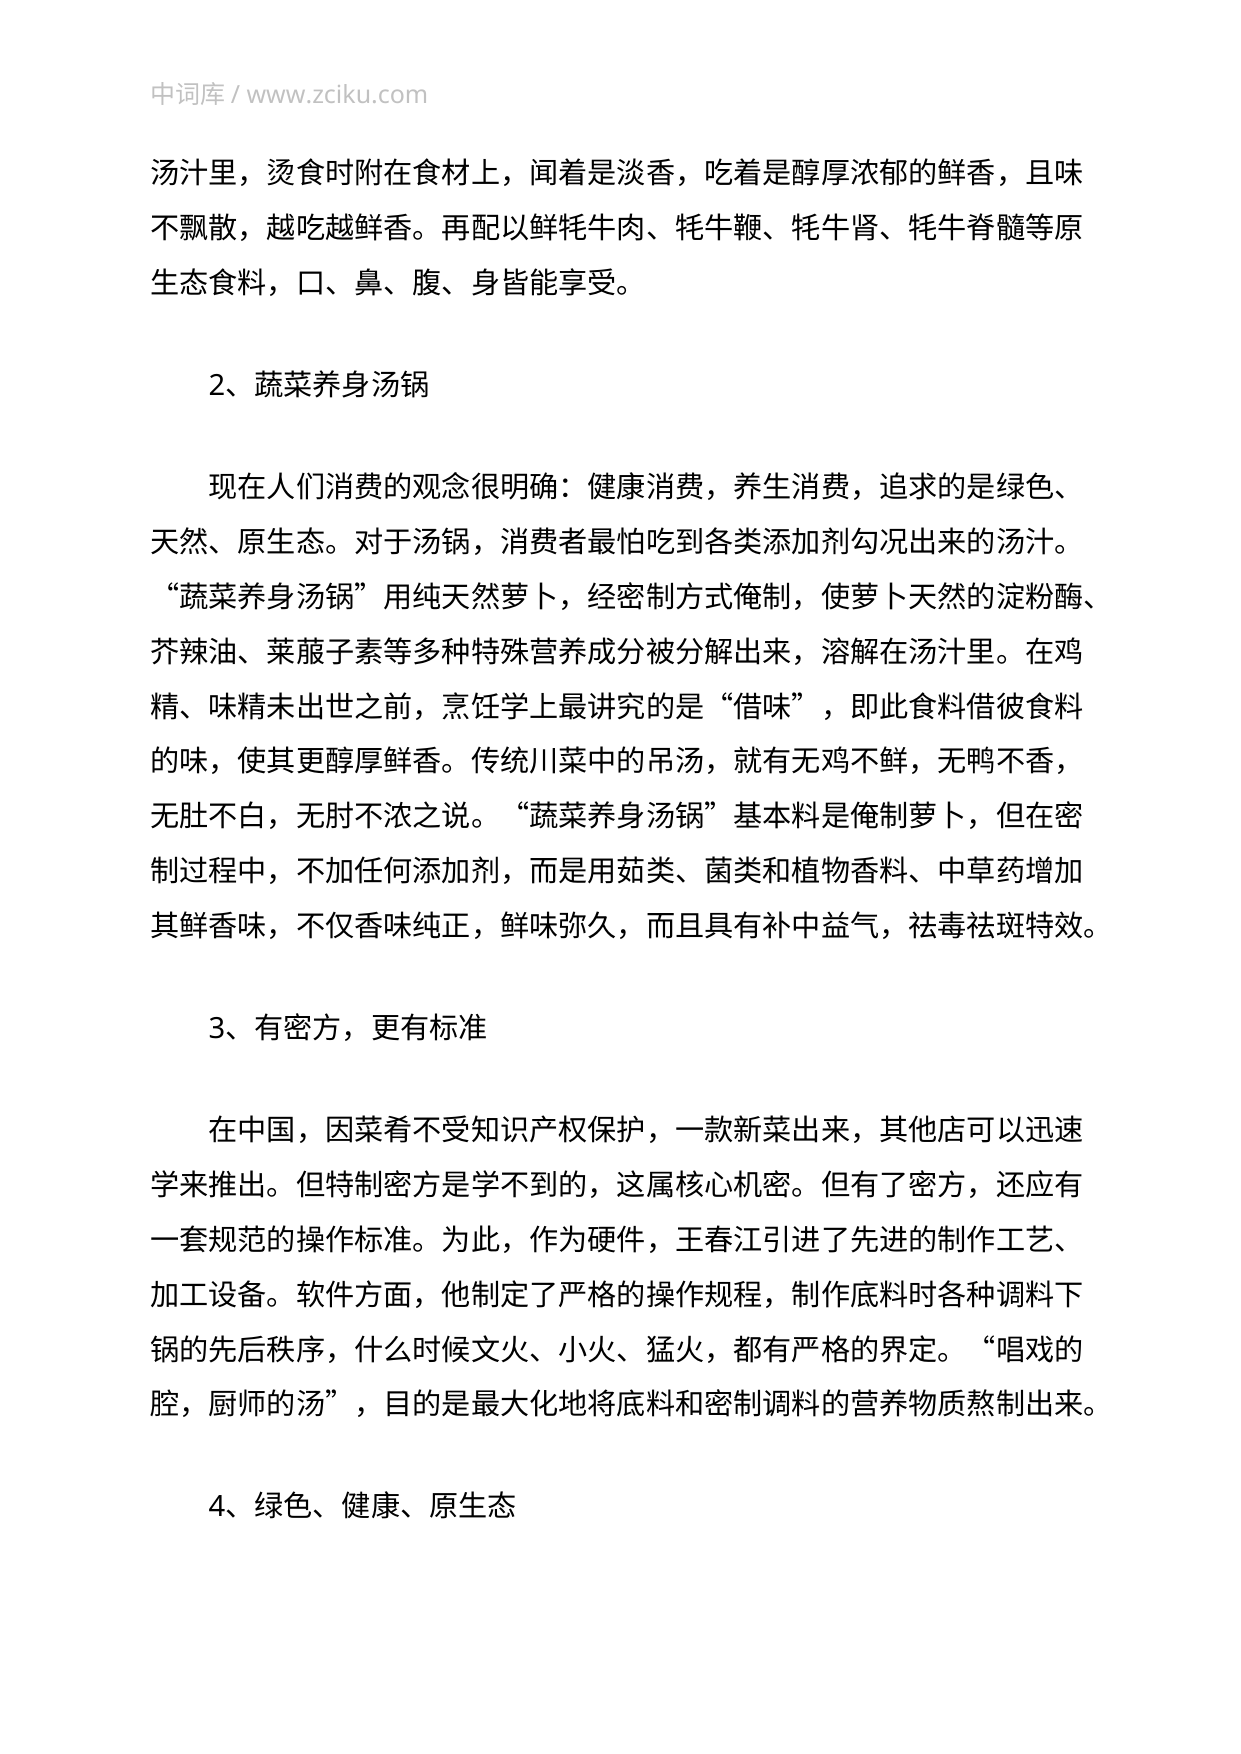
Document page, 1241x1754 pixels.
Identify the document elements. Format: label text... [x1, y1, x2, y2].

text 在中国，因菜肴不受知识产权保护，一款新菜出来，其他店可以迅速学来推出。但特制密方是学不到的，这属核心机密。但有了密方，还应有一套规范的操作标准。为此，作为硬件，王春江引进了先进的制作工艺、加工设备。软件方面，他制定了严格的操作规程，制作底料时各种调料下锅的先后秩序，什么时候文火、小火、猛火，都有严格的界定。“唱戏的腔，厨师的汤”，目的是最大化地将底料和密制调料的营养物质熬制出来。 [150, 1106, 1090, 1423]
text 现在人们消费的观念很明确：健康消费，养生消费，追求的是绿色、天然、原生态。对于汤锅，消费者最怕吃到各类添加剂勾况出来的汤汁。“蔬菜养身汤锅”用纯天然萝卜，经密制方式俺制，使萝卜天然的淀粉酶、芥辣油、莱菔子素等多种特殊营养成分被分解出来，溶解在汤汁里。在鸡精、味精未出世之前，烹饪学上最讲究的是“借味”，即此食料借彼食料的味，使其更醇厚鲜香。传统川菜中的吊汤，就有无鸡不鲜，无鸭不香，无肚不白，无肘不浓之说。“蔬菜养身汤锅”基本料是俺制萝卜，但在密制过程中，不加任何添加剂，而是用茹类、菌类和植物香料、中草药增加其鲜香味，不仅香味纯正，鲜味弥久，而且具有补中益气，祛毒祛斑特效。 [150, 463, 1090, 945]
text 4、绿色、健康、原生态 [150, 1483, 1090, 1525]
text 2、蔬菜养身汤锅 [150, 362, 1090, 404]
text 3、有密方，更有标准 [150, 1004, 1090, 1047]
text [150, 150, 1090, 302]
